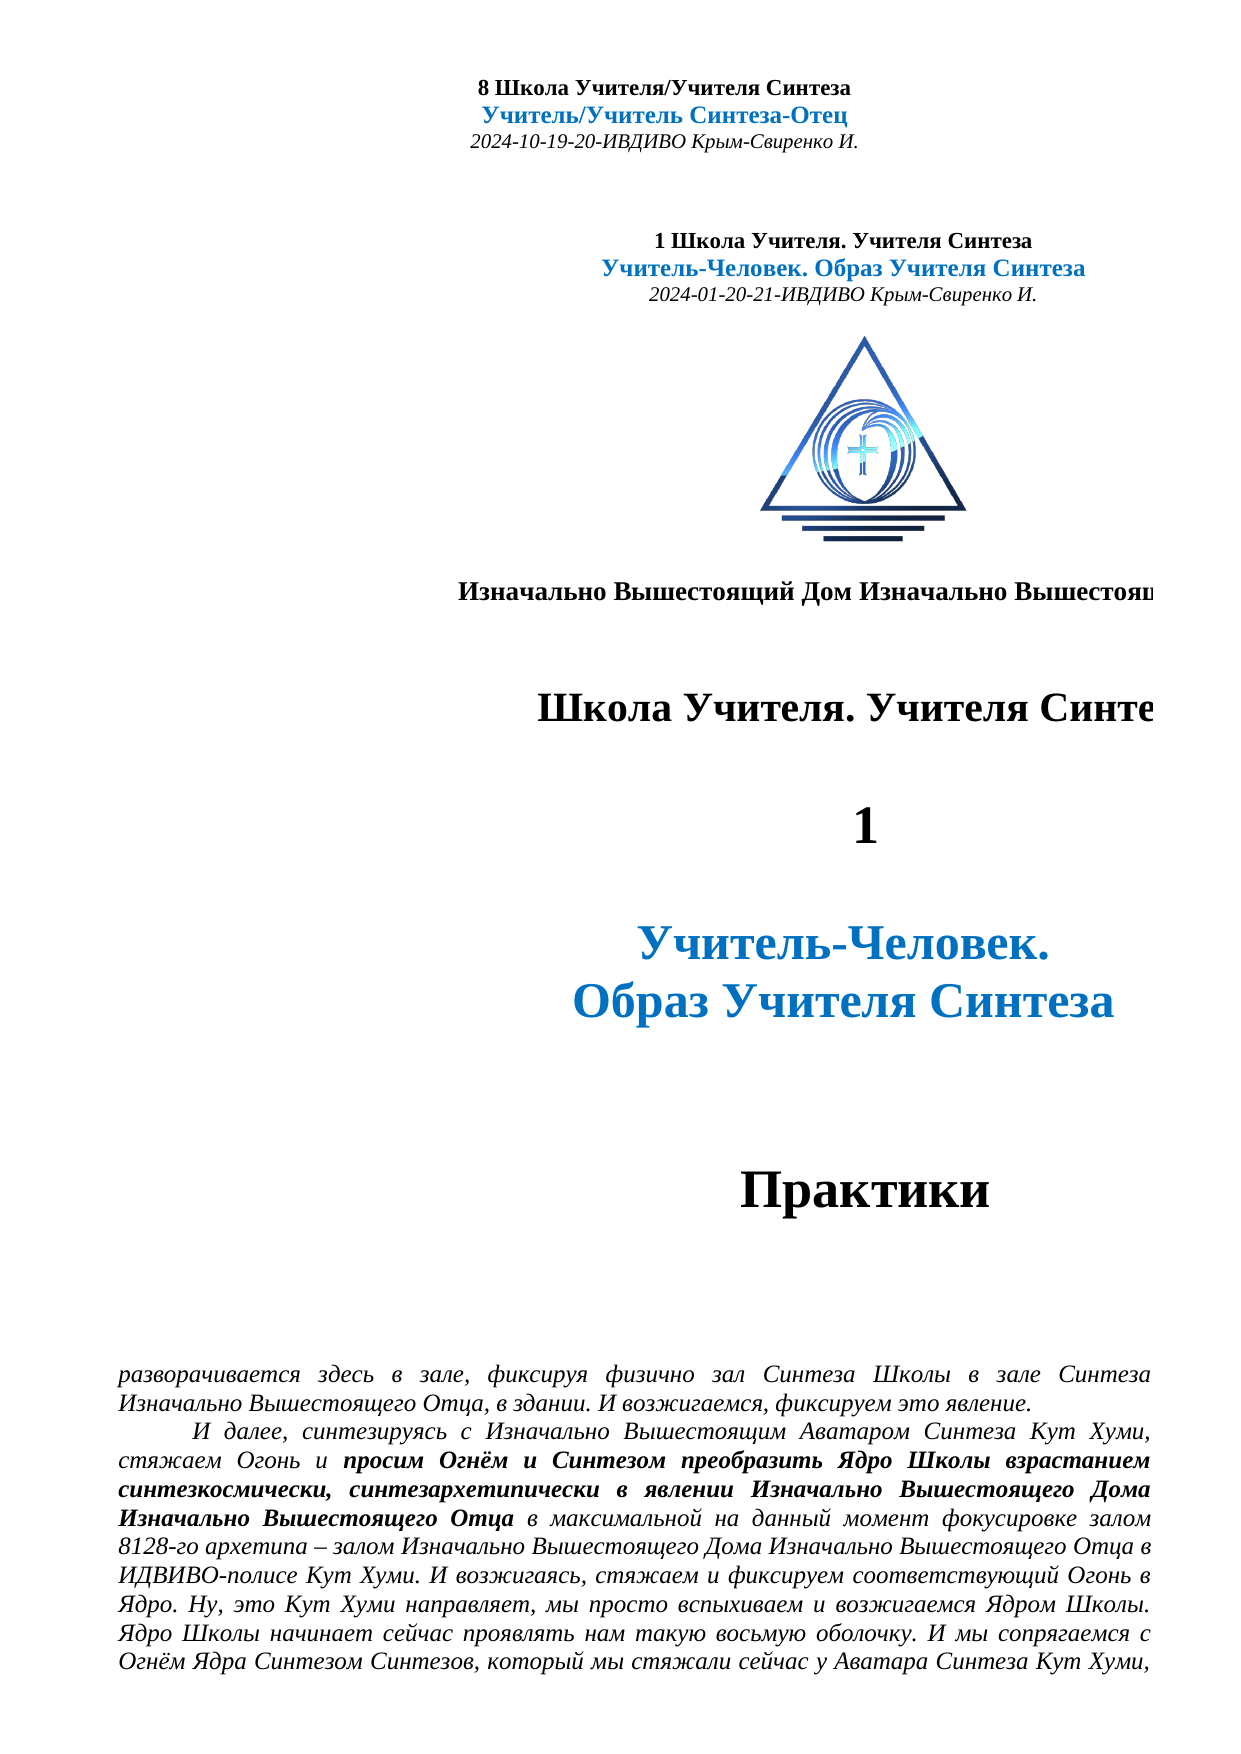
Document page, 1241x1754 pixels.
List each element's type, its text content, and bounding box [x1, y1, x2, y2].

text И далее, синтезируясь с Изначально Вышестоящим Аватаром Синтеза Кут Хуми, стяжаем Огонь и просим Огнём и Синтезом преобразить Ядро Школы взрастанием синтезкосмически, синтезархетипически в явлении Изначально Вышестоящего Дома Изначально Вышестоящего Отца в максимальной на данный момент фокусировке залом 8128-го архетипа – залом Изначально Вышестоящего Дома Изначально Вышестоящего Отца в ИДВИВО-полисе Кут Хуми. И возжигаясь, стяжаем и фиксируем соответствующий Огонь в Ядро. Ну, это Кут Хуми направляет, мы просто вспыхиваем и возжигаемся Ядром Школы. Ядро Школы начинает сейчас проявлять нам такую восьмую оболочку. И мы сопрягаемся с Огнём Ядра Синтезом Синтезов, который мы стяжали сейчас у Аватара Синтеза Кут Хуми, и входим в сопряжённость с Синтезом Ядра Школы, где сконцентрирован Синтез тематик восьмой Школы. [118, 1416, 1152, 1675]
